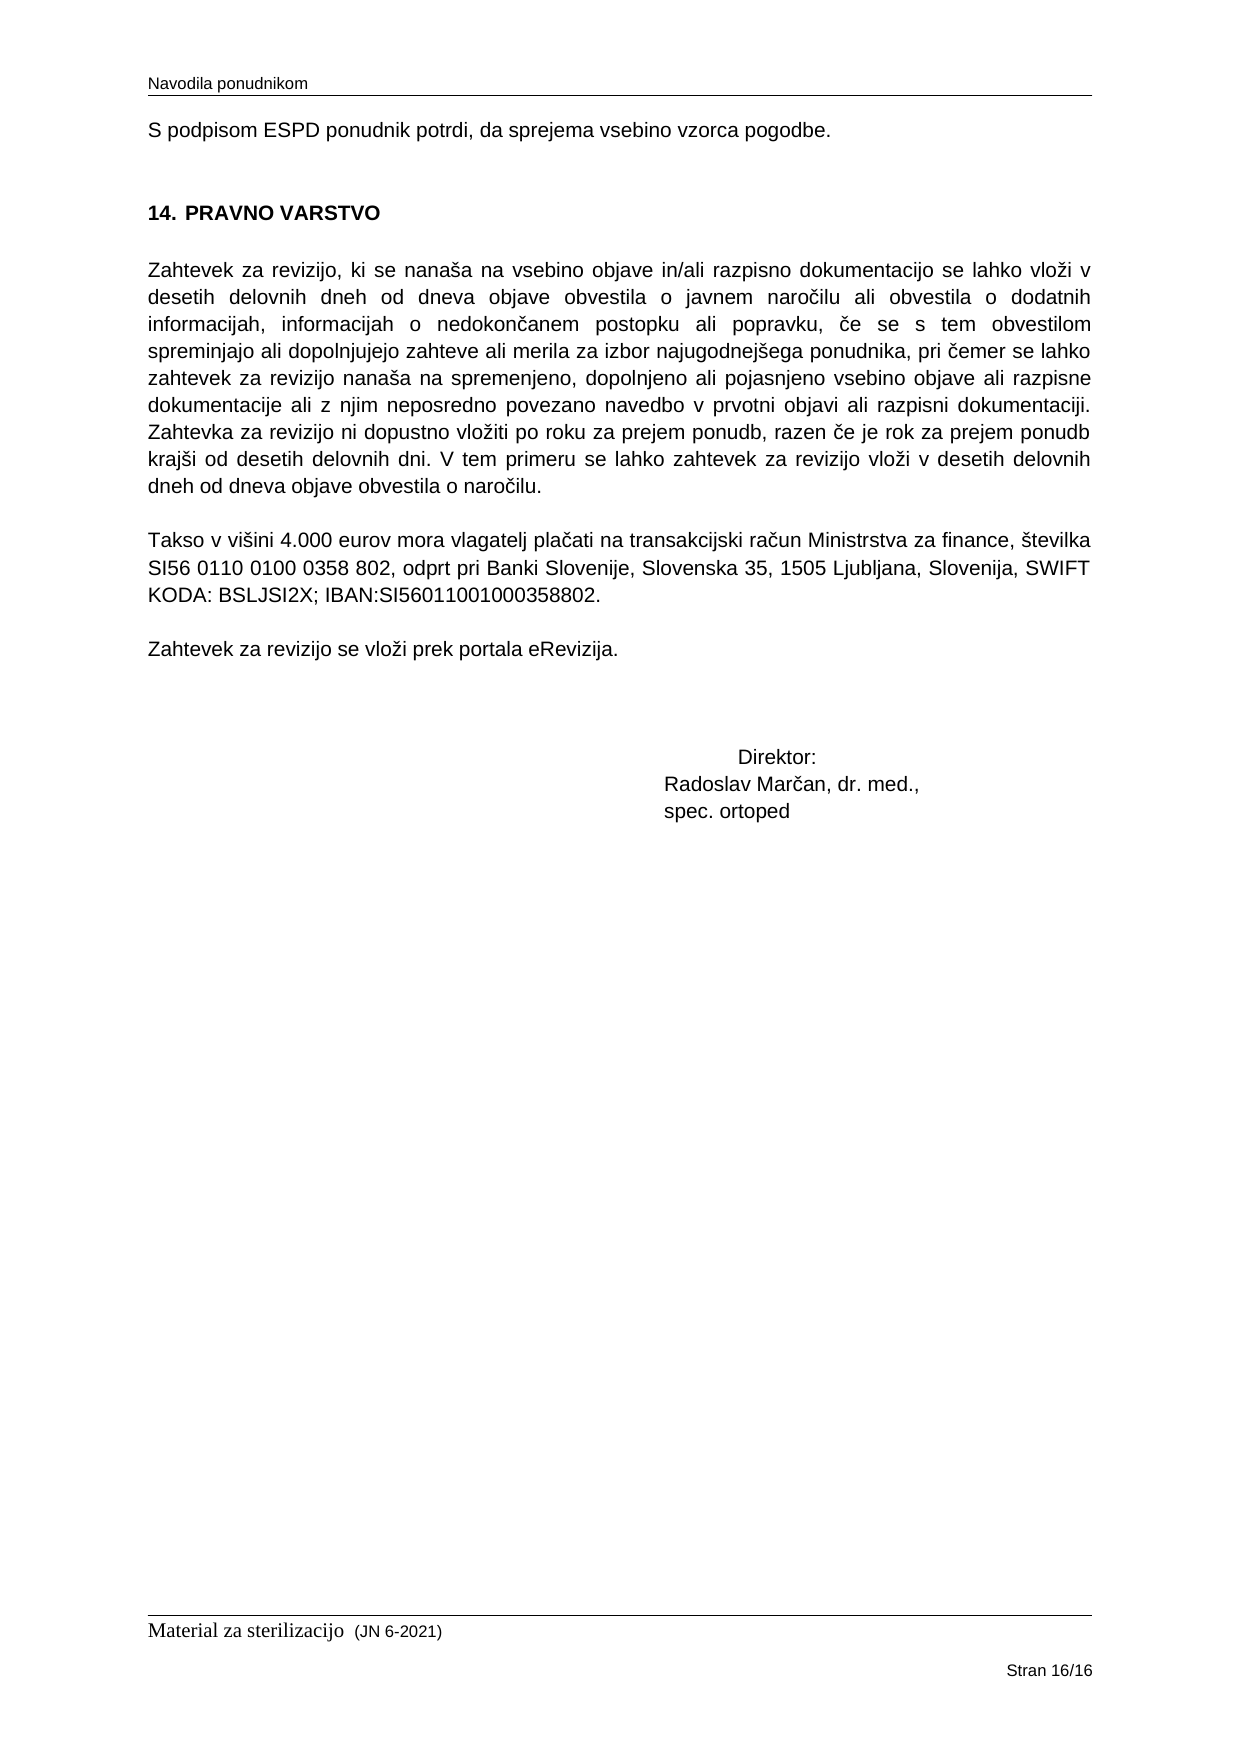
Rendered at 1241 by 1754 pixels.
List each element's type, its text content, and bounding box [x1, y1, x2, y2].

text Radoslav Marčan, dr. med., [590, 769, 1092, 796]
text Direktor: [148, 742, 1092, 769]
text Zahtevek za revizijo, ki se nanaša na vsebino objave in/ali razpisno dokumentacijo se lahko vloži v desetih delovnih dneh od dneva objave obvestila o javnem naročilu ali obvestila o dodatnih informacijah, informacijah o nedokončanem postopku ali popravku, če se s tem obvestilom spreminjajo ali dopolnjujejo zahteve ali merila za izbor najugodnejšega ponudnika, pri čemer se lahko zahtevek za revizijo nanaša na spremenjeno, dopolnjeno ali pojasnjeno vsebino objave ali razpisne dokumentacije ali z njim neposredno povezano navedbo v prvotni objavi ali razpisni dokumentaciji. Zahtevka za revizijo ni dopustno vložiti po roku za prejem ponudb, razen če je rok za prejem ponudb krajši od desetih delovnih dni. V tem primeru se lahko zahtevek za revizijo vloži v desetih delovnih dneh od dneva objave obvestila o naročilu. [148, 254, 1092, 498]
text Takso v višini 4.000 eurov mora vlagatelj plačati na transakcijski račun Ministrstva za finance, številka SI56 0110 0100 0358 802, odprt pri Banki Slovenije, Slovenska 35, 1505 Ljubljana, Slovenija, SWIFT KODA: BSLJSI2X; IBAN:SI56011001000358802. [148, 525, 1092, 606]
text spec. ortoped [590, 796, 1092, 823]
text Zahtevek za revizijo se vloži prek portala eRevizija. [148, 633, 1092, 661]
text S podpisom ESPD ponudnik potrdi, da sprejema vsebino vzorca pogodbe. [148, 115, 1092, 142]
subtitle pravno varstvo [148, 198, 1092, 225]
